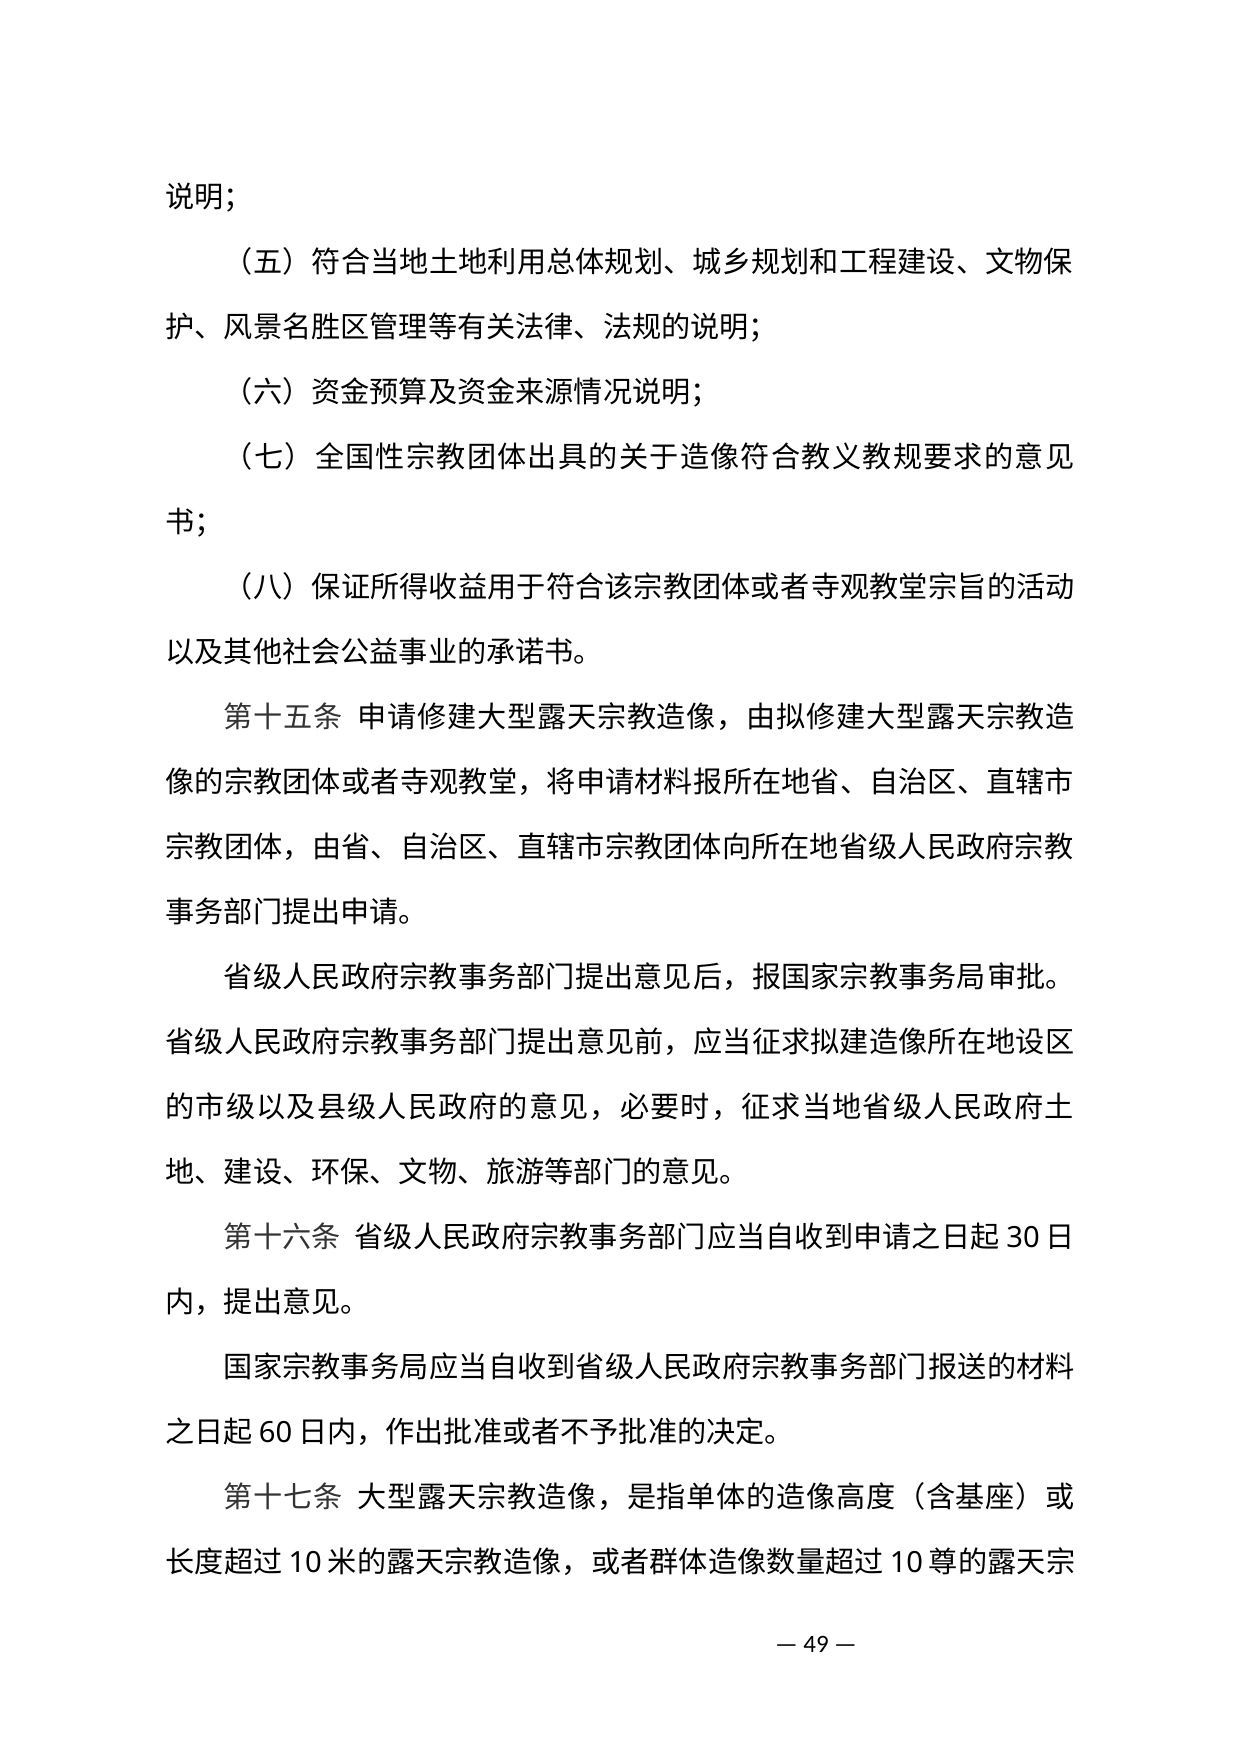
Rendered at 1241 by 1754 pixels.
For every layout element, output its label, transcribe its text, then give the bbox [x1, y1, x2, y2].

text （五）符合当地土地利用总体规划、城乡规划和工程建设、文物保护、风景名胜区管理等有关法律、法规的说明； [165, 227, 1075, 357]
text 第十六条 省级人民政府宗教事务部门应当自收到申请之日起30日内，提出意见。 [165, 1202, 1075, 1332]
text （六）资金预算及资金来源情况说明； [165, 357, 1075, 422]
list 省级人民政府宗教事务部门提出意见后，报国家宗教事务局审批。省级人民政府宗教事务部门提出意见前，应当征求拟建造像所在地设区的市级以及县级人民政府的意见，必要时，征求当地省级人民政府土地、建设、环保、文物、旅游等部门的意见。 [165, 942, 1075, 1202]
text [165, 1462, 1075, 1592]
list 第十五条 申请修建大型露天宗教造像，由拟修建大型露天宗教造像的宗教团体或者寺观教堂，将申请材料报所在地省、自治区、直辖市宗教团体，由省、自治区、直辖市宗教团体向所在地省级人民政府宗教事务部门提出申请。 [165, 682, 1075, 942]
text （八）保证所得收益用于符合该宗教团体或者寺观教堂宗旨的活动以及其他社会公益事业的承诺书。 [165, 552, 1075, 682]
text （七）全国性宗教团体出具的关于造像符合教义教规要求的意见书； [165, 422, 1075, 552]
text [165, 162, 1075, 227]
text 国家宗教事务局应当自收到省级人民政府宗教事务部门报送的材料之日起60日内，作出批准或者不予批准的决定。 [165, 1332, 1075, 1462]
